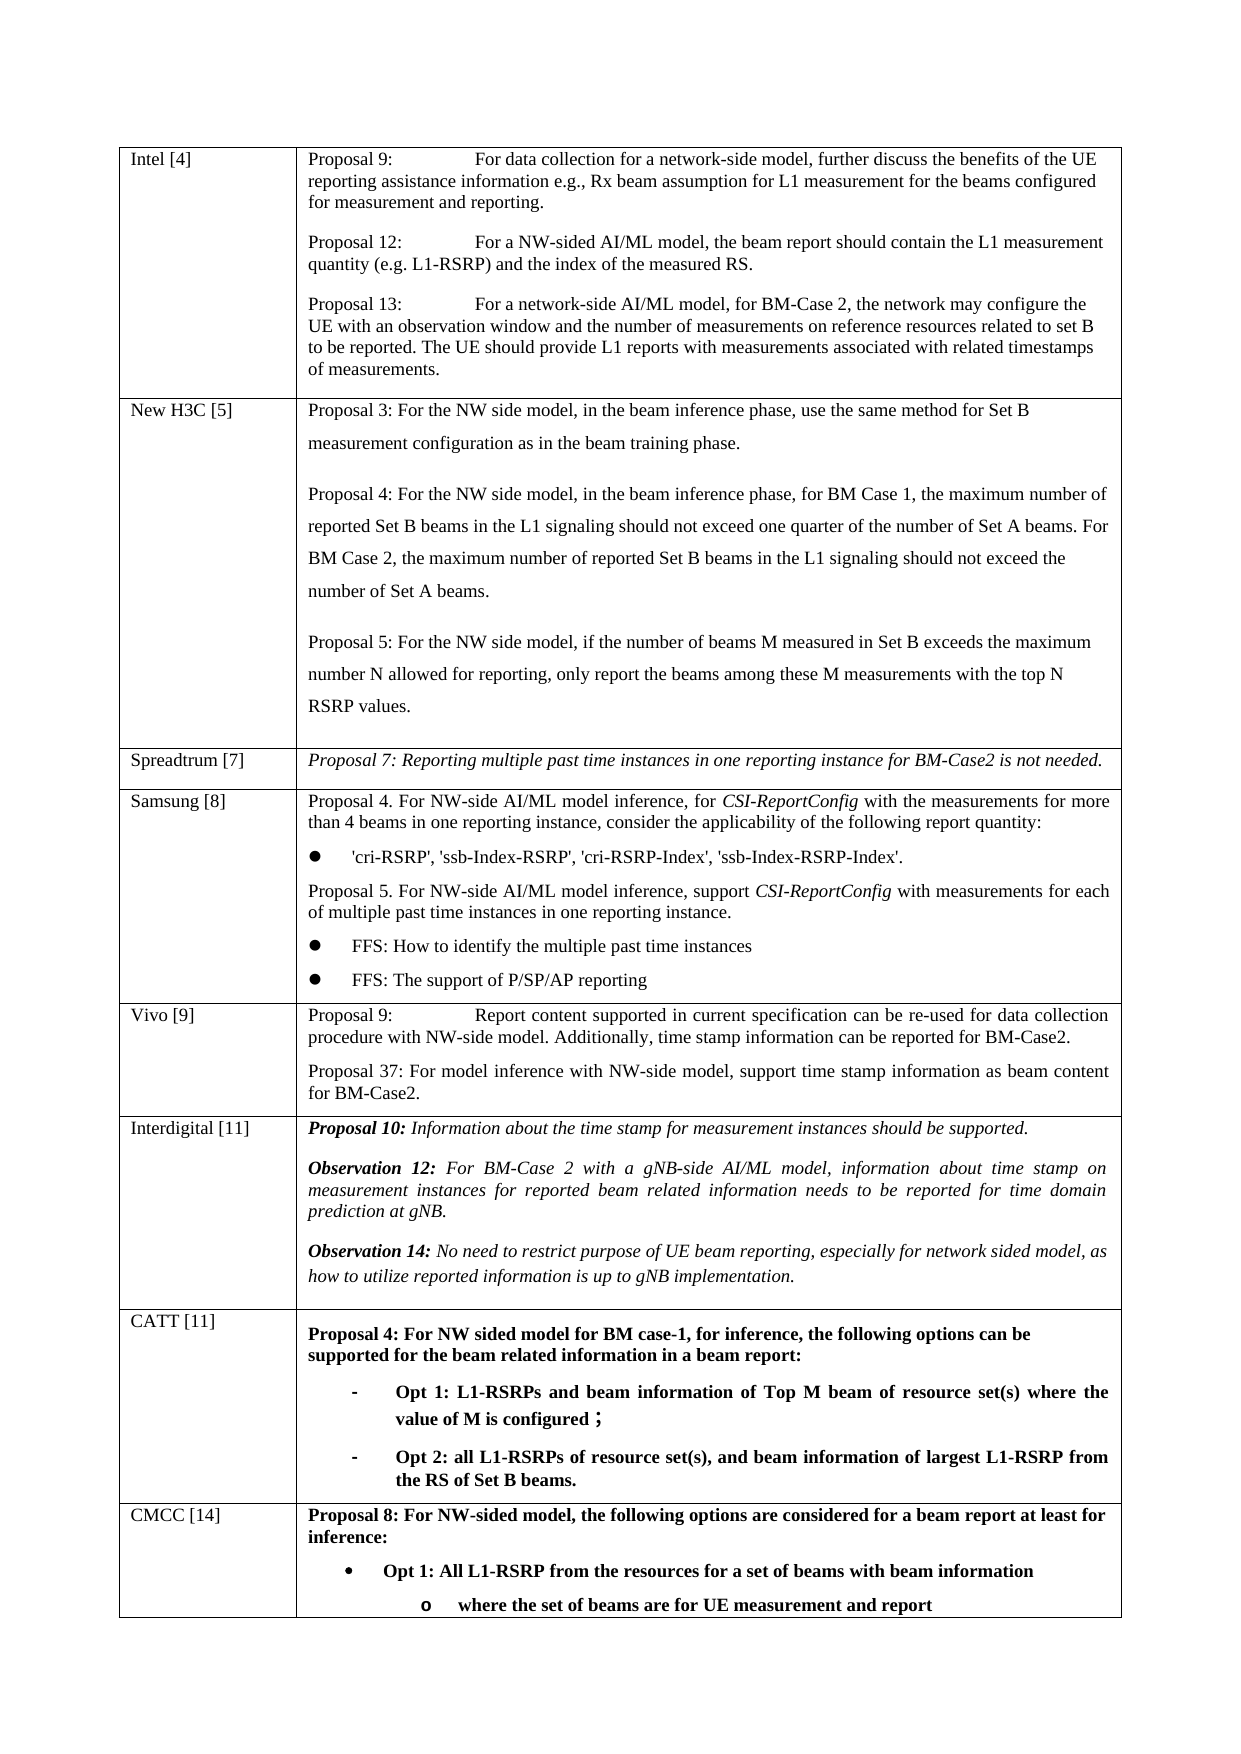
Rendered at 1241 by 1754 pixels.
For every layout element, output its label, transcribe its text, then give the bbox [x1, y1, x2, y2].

table_cell Proposal 4. For NW-side AI/ML model inference, for CSI-ReportConfig with the measurements for more than 4 beams in one reporting instance, consider the applicability of the following report quantity: 'cri-RSRP', 'ssb-Index-RSRP', 'cri-RSRP-Index', 'ssb-Index-RSRP-Index'. Proposal 5. For NW-side AI/ML model inference, support CSI-ReportConfig with measurements for each of multiple past time instances in one reporting instance. FFS: How to identify the multiple past time instances FFS: The support of P/SP/AP reporting [297, 790, 1121, 1003]
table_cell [297, 1504, 1121, 1617]
table_cell Spreadtrum [7] [120, 749, 296, 789]
table_cell Vivo [9] [120, 1004, 296, 1116]
table_cell Proposal 10: Information about the time stamp for measurement instances should be supported. Observation 12: For BM-Case 2 with a gNB-side AI/ML model, information about time stamp on measurement instances for reported beam related information needs to be reported for time domain prediction at gNB. Observation 14: No need to restrict purpose of UE beam reporting, especially for network sided model, as how to utilize reported information is up to gNB implementation. [297, 1117, 1121, 1309]
table_cell Proposal 4: For NW sided model for BM case-1, for inference, the following options can be supported for the beam related information in a beam report: Opt 1: L1-RSRPs and beam information of Top M beam of resource set(s) where the value of M is configured； Opt 2: all L1-RSRPs of resource set(s), and beam information of largest L1-RSRP from the RS of Set B beams. [297, 1310, 1121, 1503]
table_cell Samsung [8] [120, 790, 296, 1003]
table_cell Intel [4] [120, 148, 296, 398]
table_cell Proposal 9: For data collection for a network-side model, further discuss the benefits of the UE reporting assistance information e.g., Rx beam assumption for L1 measurement for the beams configured for measurement and reporting. Proposal 12: For a NW-sided AI/ML model, the beam report should contain the L1 measurement quantity (e.g. L1-RSRP) and the index of the measured RS. Proposal 13: For a network-side AI/ML model, for BM-Case 2, the network may configure the UE with an observation window and the number of measurements on reference resources related to set B to be reported. The UE should provide L1 reports with measurements associated with related timestamps of measurements. [297, 148, 1121, 398]
table_cell Proposal 9: Report content supported in current specification can be re-used for data collection procedure with NW-side model. Additionally, time stamp information can be reported for BM-Case2. Proposal 37: For model inference with NW-side model, support time stamp information as beam content for BM-Case2. [297, 1004, 1121, 1116]
table_cell CMCC [14] [120, 1504, 296, 1617]
table_cell Interdigital [11] [120, 1117, 296, 1309]
table_cell CATT [11] [120, 1310, 296, 1503]
table_cell Proposal 7: Reporting multiple past time instances in one reporting instance for BM-Case2 is not needed. [297, 749, 1121, 789]
table_cell Proposal 3: For the NW side model, in the beam inference phase, use the same method for Set B measurement configuration as in the beam training phase. Proposal 4: For the NW side model, in the beam inference phase, for BM Case 1, the maximum number of reported Set B beams in the L1 signaling should not exceed one quarter of the number of Set A beams. For BM Case 2, the maximum number of reported Set B beams in the L1 signaling should not exceed the number of Set A beams. Proposal 5: For the NW side model, if the number of beams M measured in Set B exceeds the maximum number N allowed for reporting, only report the beams among these M measurements with the top N RSRP values. [297, 399, 1121, 747]
table_cell New H3C [5] [120, 399, 296, 747]
